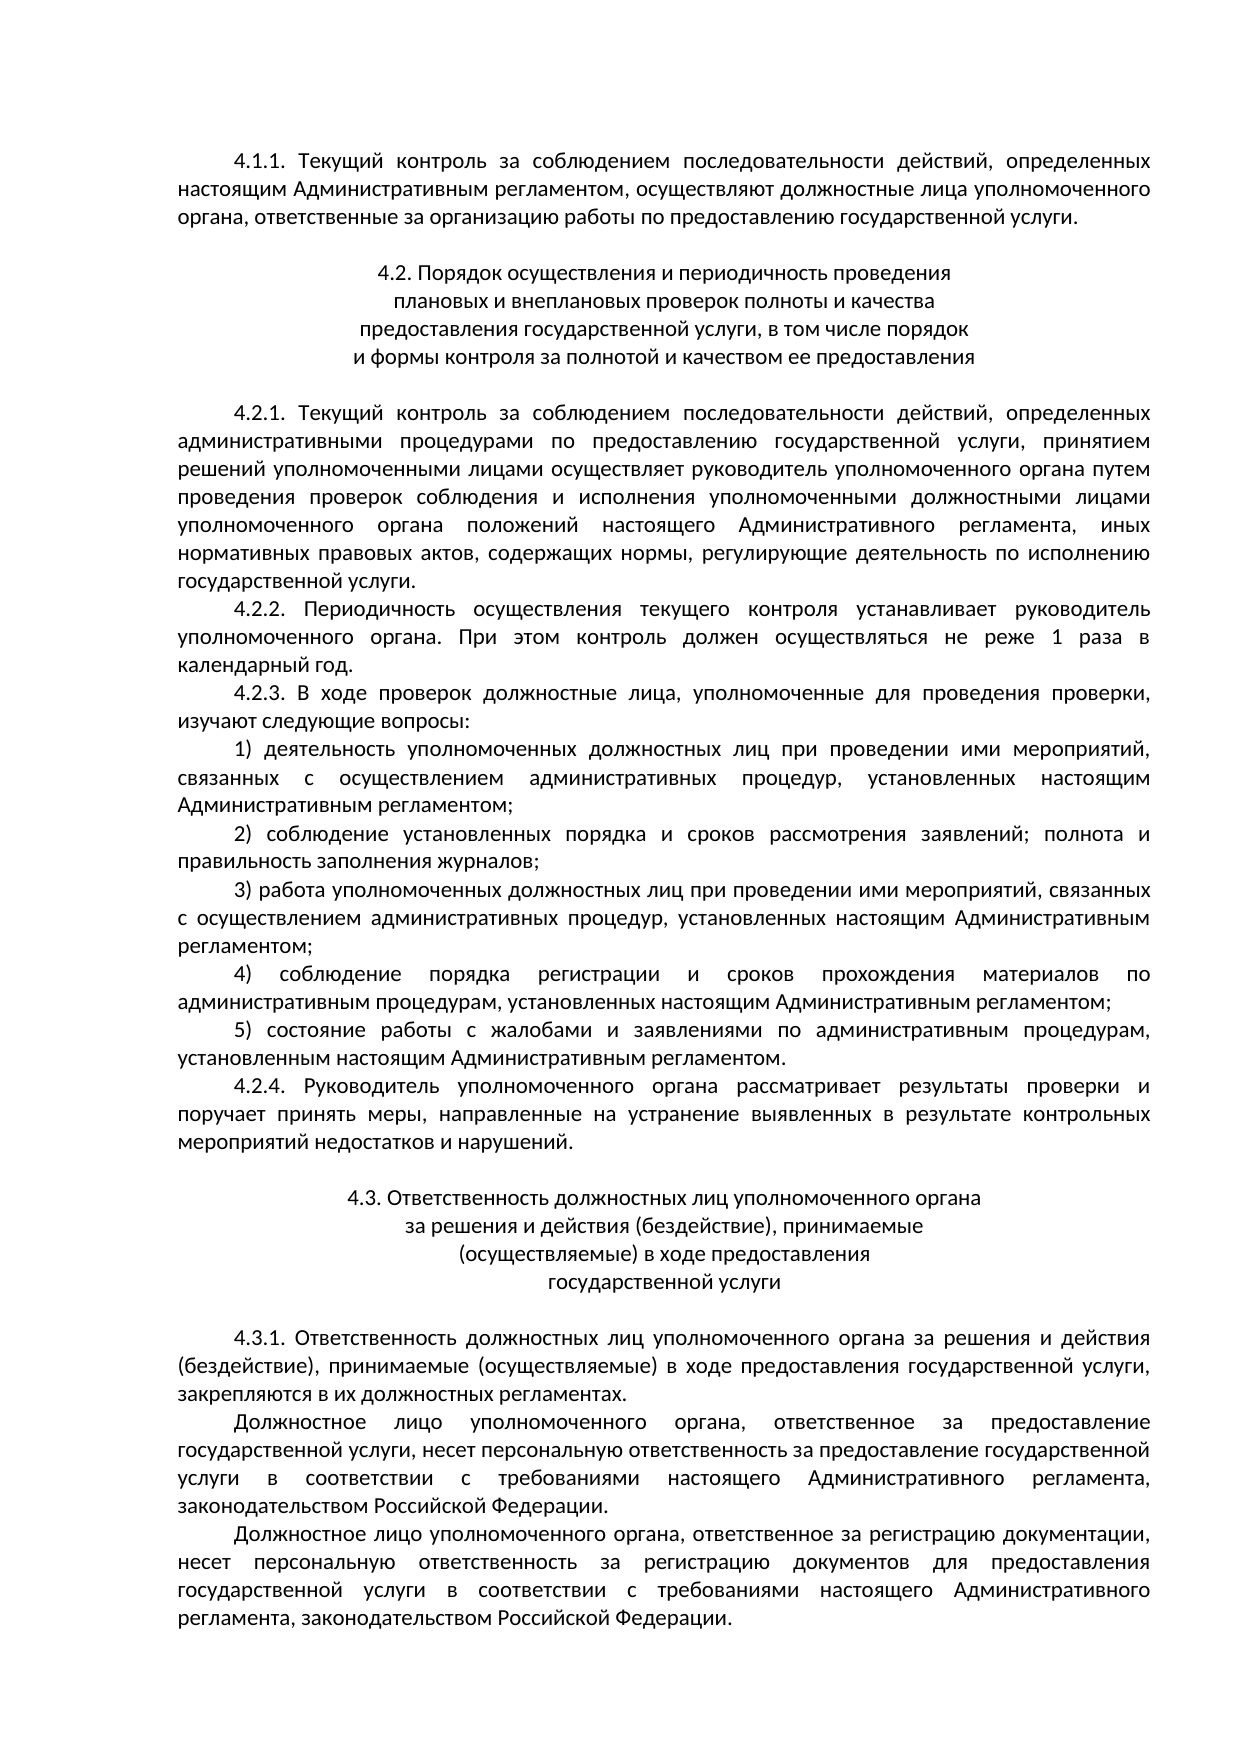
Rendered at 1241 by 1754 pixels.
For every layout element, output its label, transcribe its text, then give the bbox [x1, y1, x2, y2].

text 4.2.4. Руководитель уполномоченного органа рассматривает результаты проверки и поручает принять меры, направленные на устранение выявленных в результате контрольных мероприятий недостатков и нарушений. [177, 1071, 1152, 1155]
text Должностное лицо уполномоченного органа, ответственное за регистрацию документации, несет персональную ответственность за регистрацию документов для предоставления государственной услуги в соответствии с требованиями настоящего Административного регламента, законодательством Российской Федерации. [177, 1519, 1152, 1631]
text 2) соблюдение установленных порядка и сроков рассмотрения заявлений; полнота и правильность заполнения журналов; [177, 819, 1152, 875]
text 4.2.2. Периодичность осуществления текущего контроля устанавливает руководитель уполномоченного органа. При этом контроль должен осуществляться не реже 1 раза в календарный год. [177, 594, 1152, 678]
text 4.3. Ответственность должностных лиц уполномоченного органа [177, 1183, 1152, 1211]
text предоставления государственной услуги, в том числе порядок [177, 314, 1152, 342]
text 4.1.1. Текущий контроль за соблюдением последовательности действий, определенных настоящим Административным регламентом, осуществляют должностные лица уполномоченного органа, ответственные за организацию работы по предоставлению государственной услуги. [177, 146, 1152, 230]
text 4.2.3. В ходе проверок должностные лица, уполномоченные для проведения проверки, изучают следующие вопросы: [177, 678, 1152, 734]
text 4.2. Порядок осуществления и периодичность проведения [177, 258, 1152, 286]
text 1) деятельность уполномоченных должностных лиц при проведении ими мероприятий, связанных с осуществлением административных процедур, установленных настоящим Административным регламентом; [177, 734, 1152, 819]
text 4.3.1. Ответственность должностных лиц уполномоченного органа за решения и действия (бездействие), принимаемые (осуществляемые) в ходе предоставления государственной услуги, закрепляются в их должностных регламентах. [177, 1323, 1152, 1407]
text (осуществляемые) в ходе предоставления [177, 1239, 1152, 1267]
text 3) работа уполномоченных должностных лиц при проведении ими мероприятий, связанных с осуществлением административных процедур, установленных настоящим Административным регламентом; [177, 875, 1152, 959]
text Должностное лицо уполномоченного органа, ответственное за предоставление государственной услуги, несет персональную ответственность за предоставление государственной услуги в соответствии с требованиями настоящего Административного регламента, законодательством Российской Федерации. [177, 1407, 1152, 1519]
text за решения и действия (бездействие), принимаемые [177, 1211, 1152, 1239]
text плановых и внеплановых проверок полноты и качества [177, 286, 1152, 314]
text 4.2.1. Текущий контроль за соблюдением последовательности действий, определенных административными процедурами по предоставлению государственной услуги, принятием решений уполномоченными лицами осуществляет руководитель уполномоченного органа путем проведения проверок соблюдения и исполнения уполномоченными должностными лицами уполномоченного органа положений настоящего Административного регламента, иных нормативных правовых актов, содержащих нормы, регулирующие деятельность по исполнению государственной услуги. [177, 398, 1152, 594]
text 5) состояние работы с жалобами и заявлениями по административным процедурам, установленным настоящим Административным регламентом. [177, 1015, 1152, 1071]
text государственной услуги [177, 1267, 1152, 1295]
text и формы контроля за полнотой и качеством ее предоставления [177, 342, 1152, 370]
text 4) соблюдение порядка регистрации и сроков прохождения материалов по административным процедурам, установленных настоящим Административным регламентом; [177, 959, 1152, 1015]
